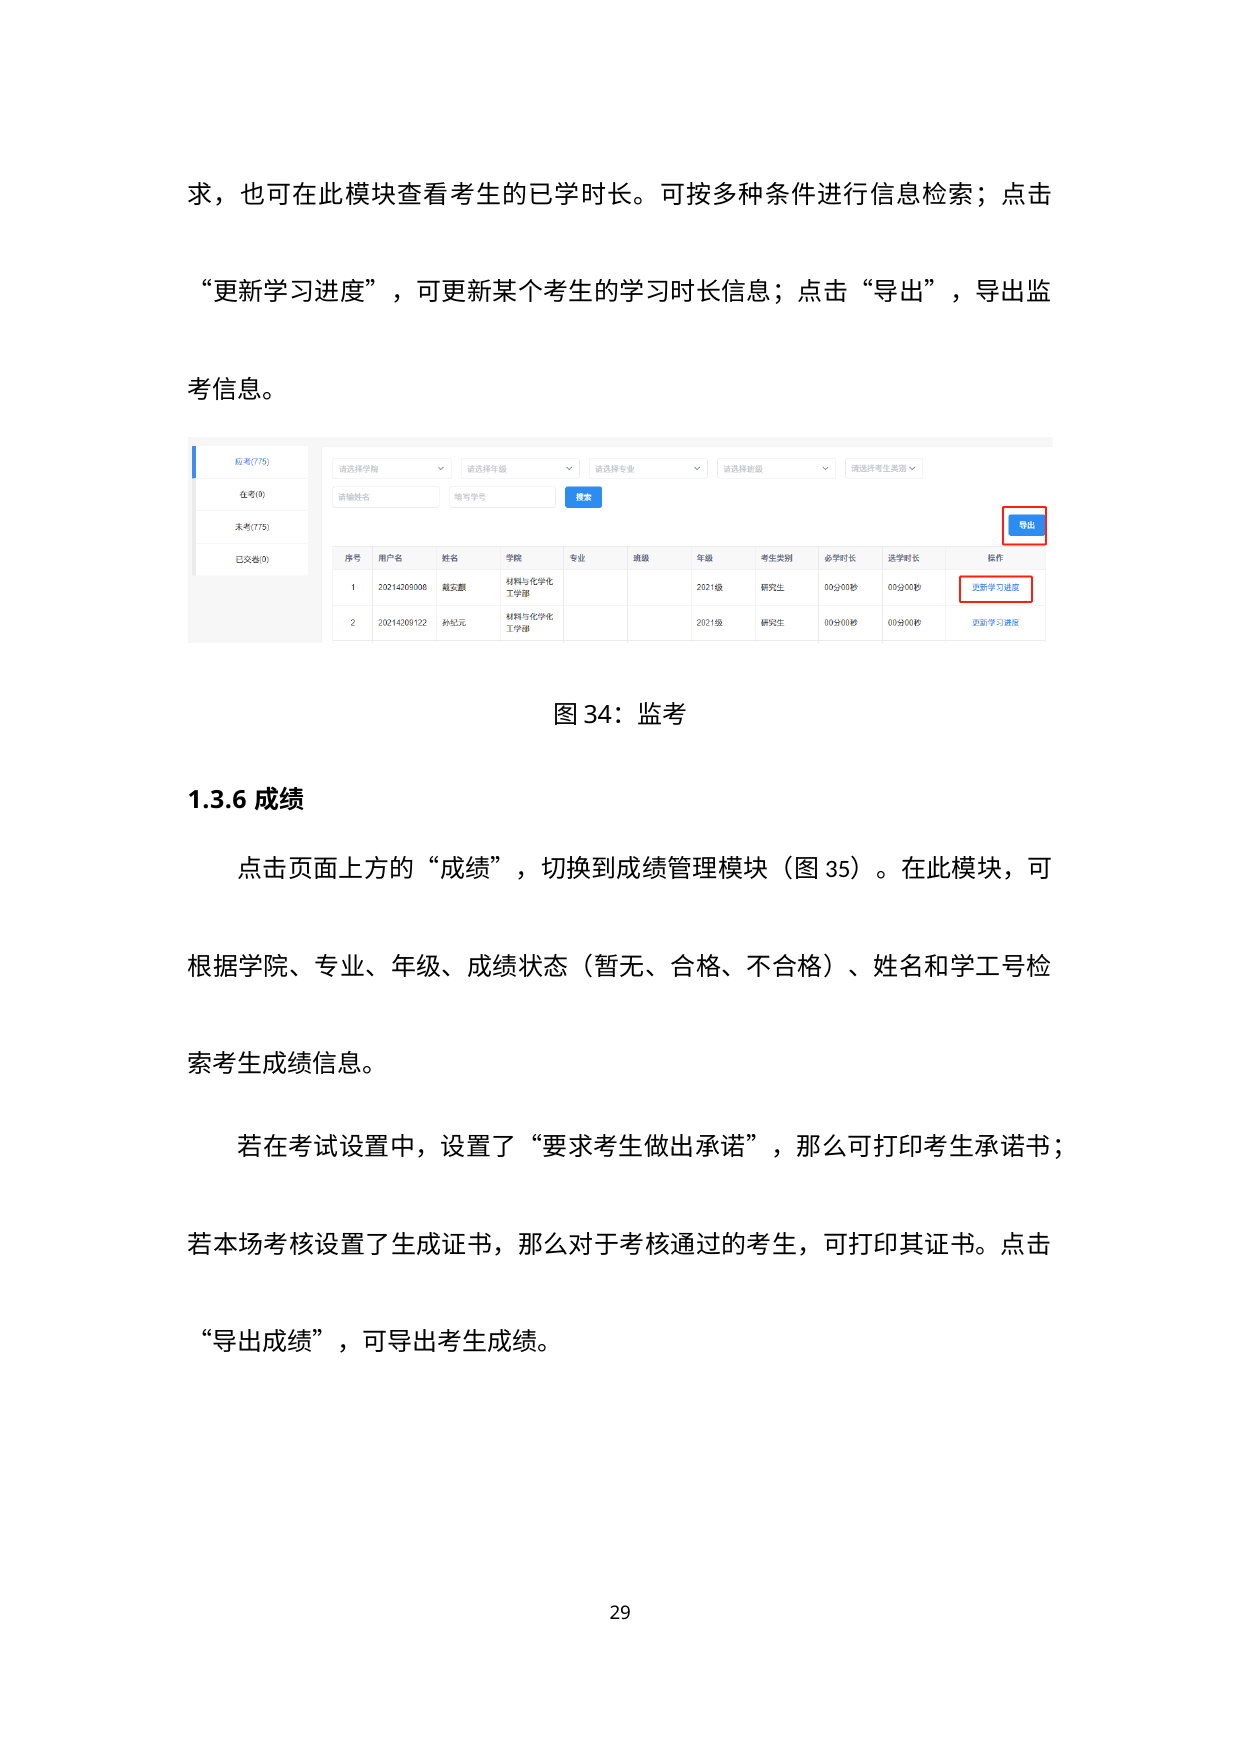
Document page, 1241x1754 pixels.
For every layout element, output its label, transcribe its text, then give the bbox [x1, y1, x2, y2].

subtitle 成绩 [187, 780, 1053, 816]
text 若在考试设置中，设置了“要求考生做出承诺”，那么可打印考生承诺书；若本场考核设置了生成证书，那么对于考核通过的考生，可打印其证书。点击“导出成绩”，可导出考生成绩。 [187, 1112, 1053, 1372]
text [187, 160, 1053, 420]
picture [187, 437, 1053, 643]
text 图34：监考 [187, 680, 1053, 745]
text 点击页面上方的“成绩”，切换到成绩管理模块（图35）。在此模块，可根据学院、专业、年级、成绩状态（暂无、合格、不合格）、姓名和学工号检索考生成绩信息。 [187, 834, 1053, 1094]
